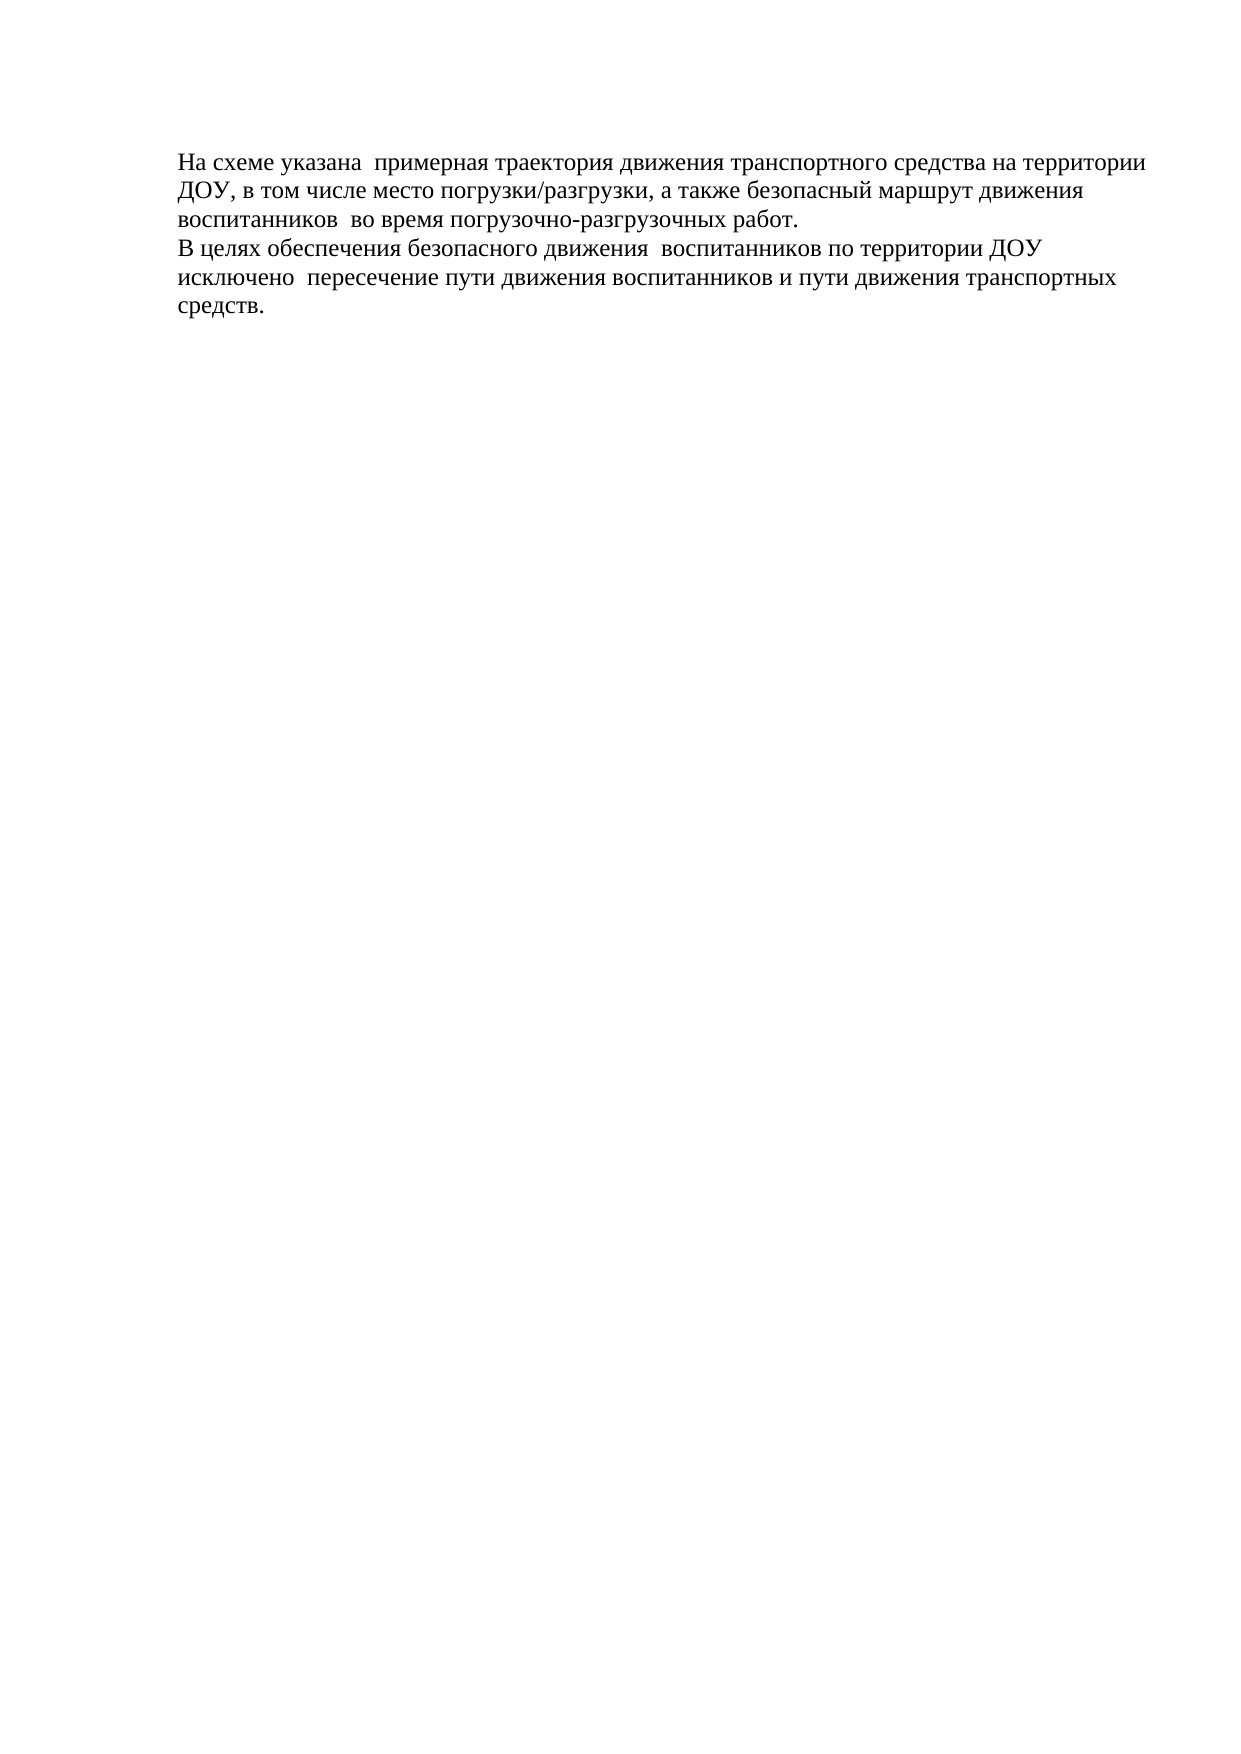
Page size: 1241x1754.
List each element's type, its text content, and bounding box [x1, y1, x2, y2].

text В целях обеспечения безопасного движения воспитанников по территории ДОУ исключено пересечение пути движения воспитанников и пути движения транспортных средств. [177, 233, 1152, 319]
text На схеме указана примерная траектория движения транспортного средства на территории ДОУ, в том числе место погрузки/разгрузки, а также безопасный маршрут движения воспитанников во время погрузочно-разгрузочных работ. [177, 147, 1152, 233]
